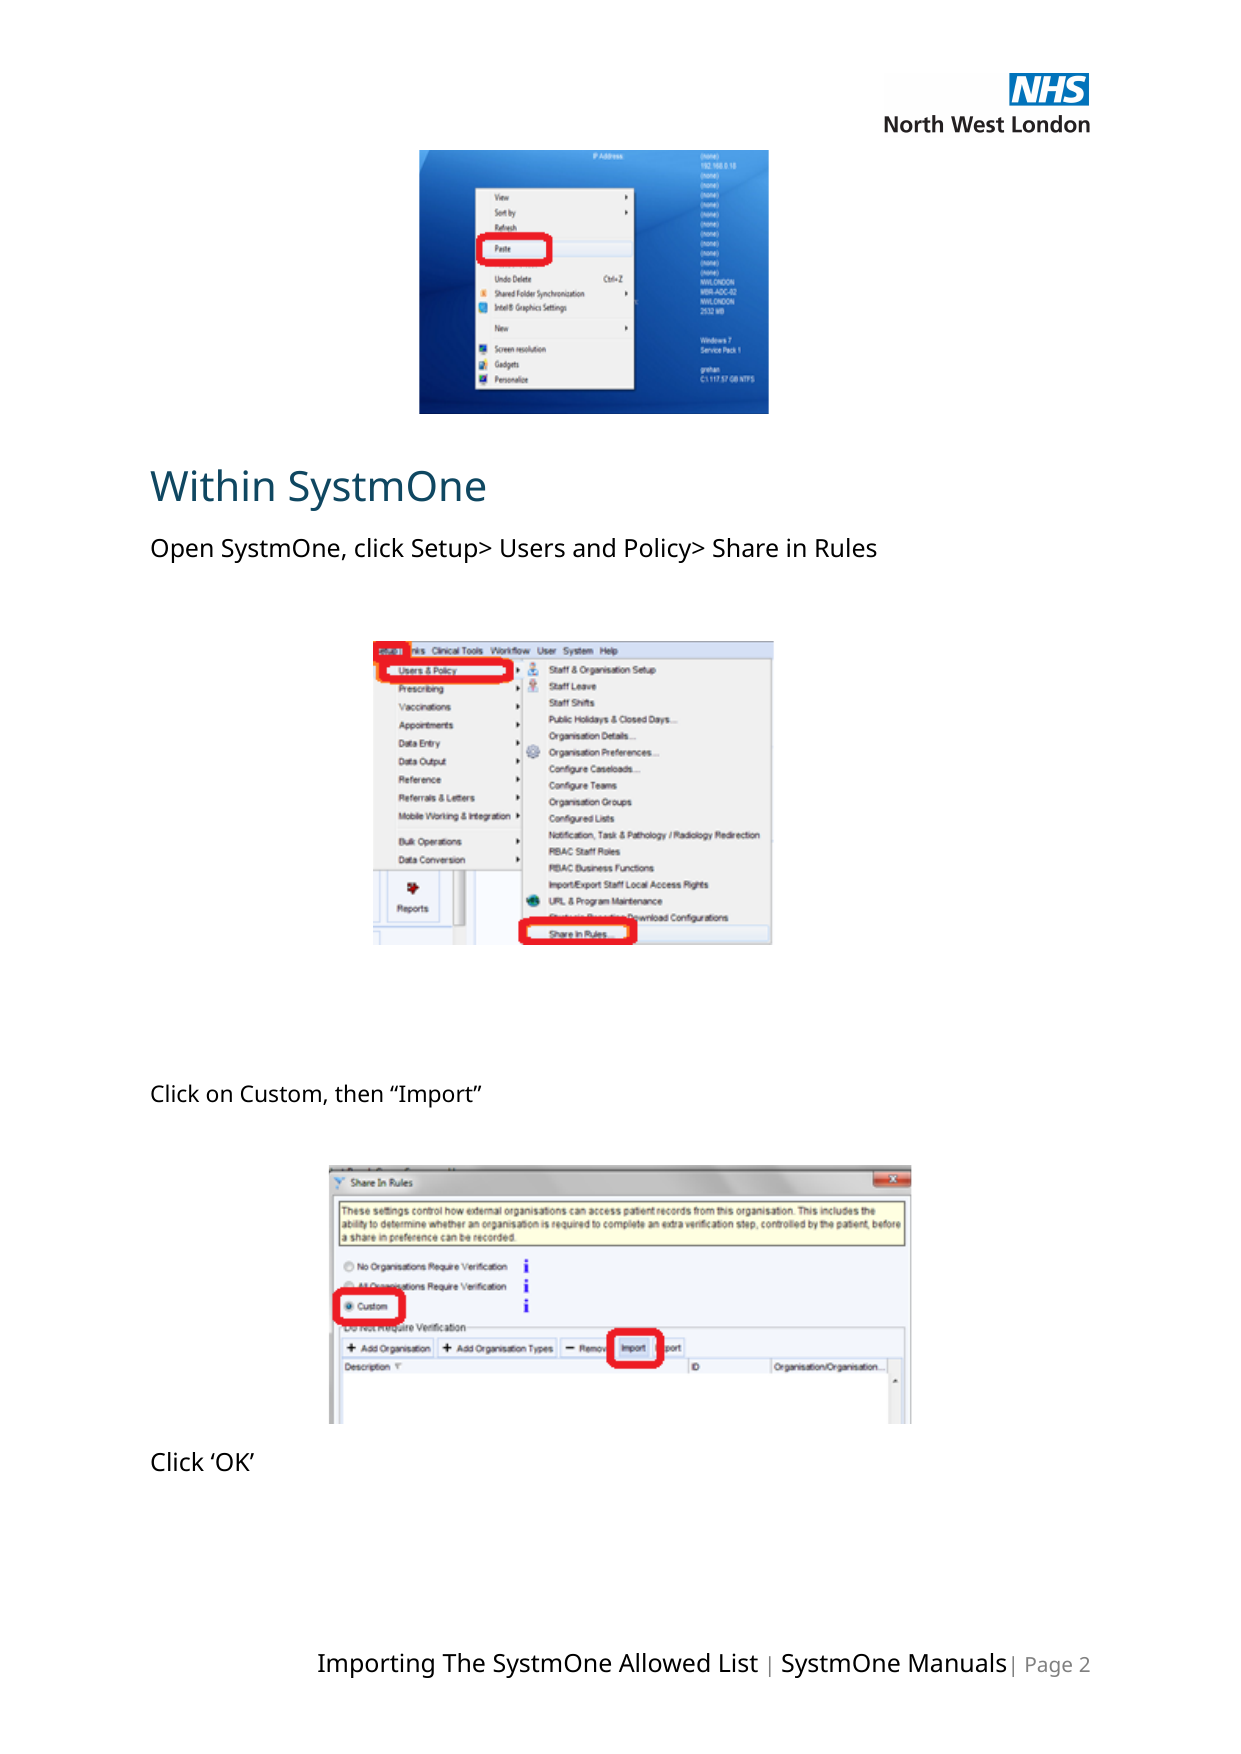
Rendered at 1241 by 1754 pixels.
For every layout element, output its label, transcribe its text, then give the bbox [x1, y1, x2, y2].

picture [328, 1165, 912, 1424]
subtitle Within SystmOne [150, 457, 1090, 513]
text Click on Custom, then “Import” [150, 1078, 1090, 1110]
text Open SystmOne, click Setup> Users and Policy> Share in Rules [150, 530, 1090, 564]
picture [373, 641, 867, 945]
picture [883, 73, 1091, 138]
text Click ‘OK’ [150, 1445, 1090, 1479]
picture [419, 150, 821, 414]
